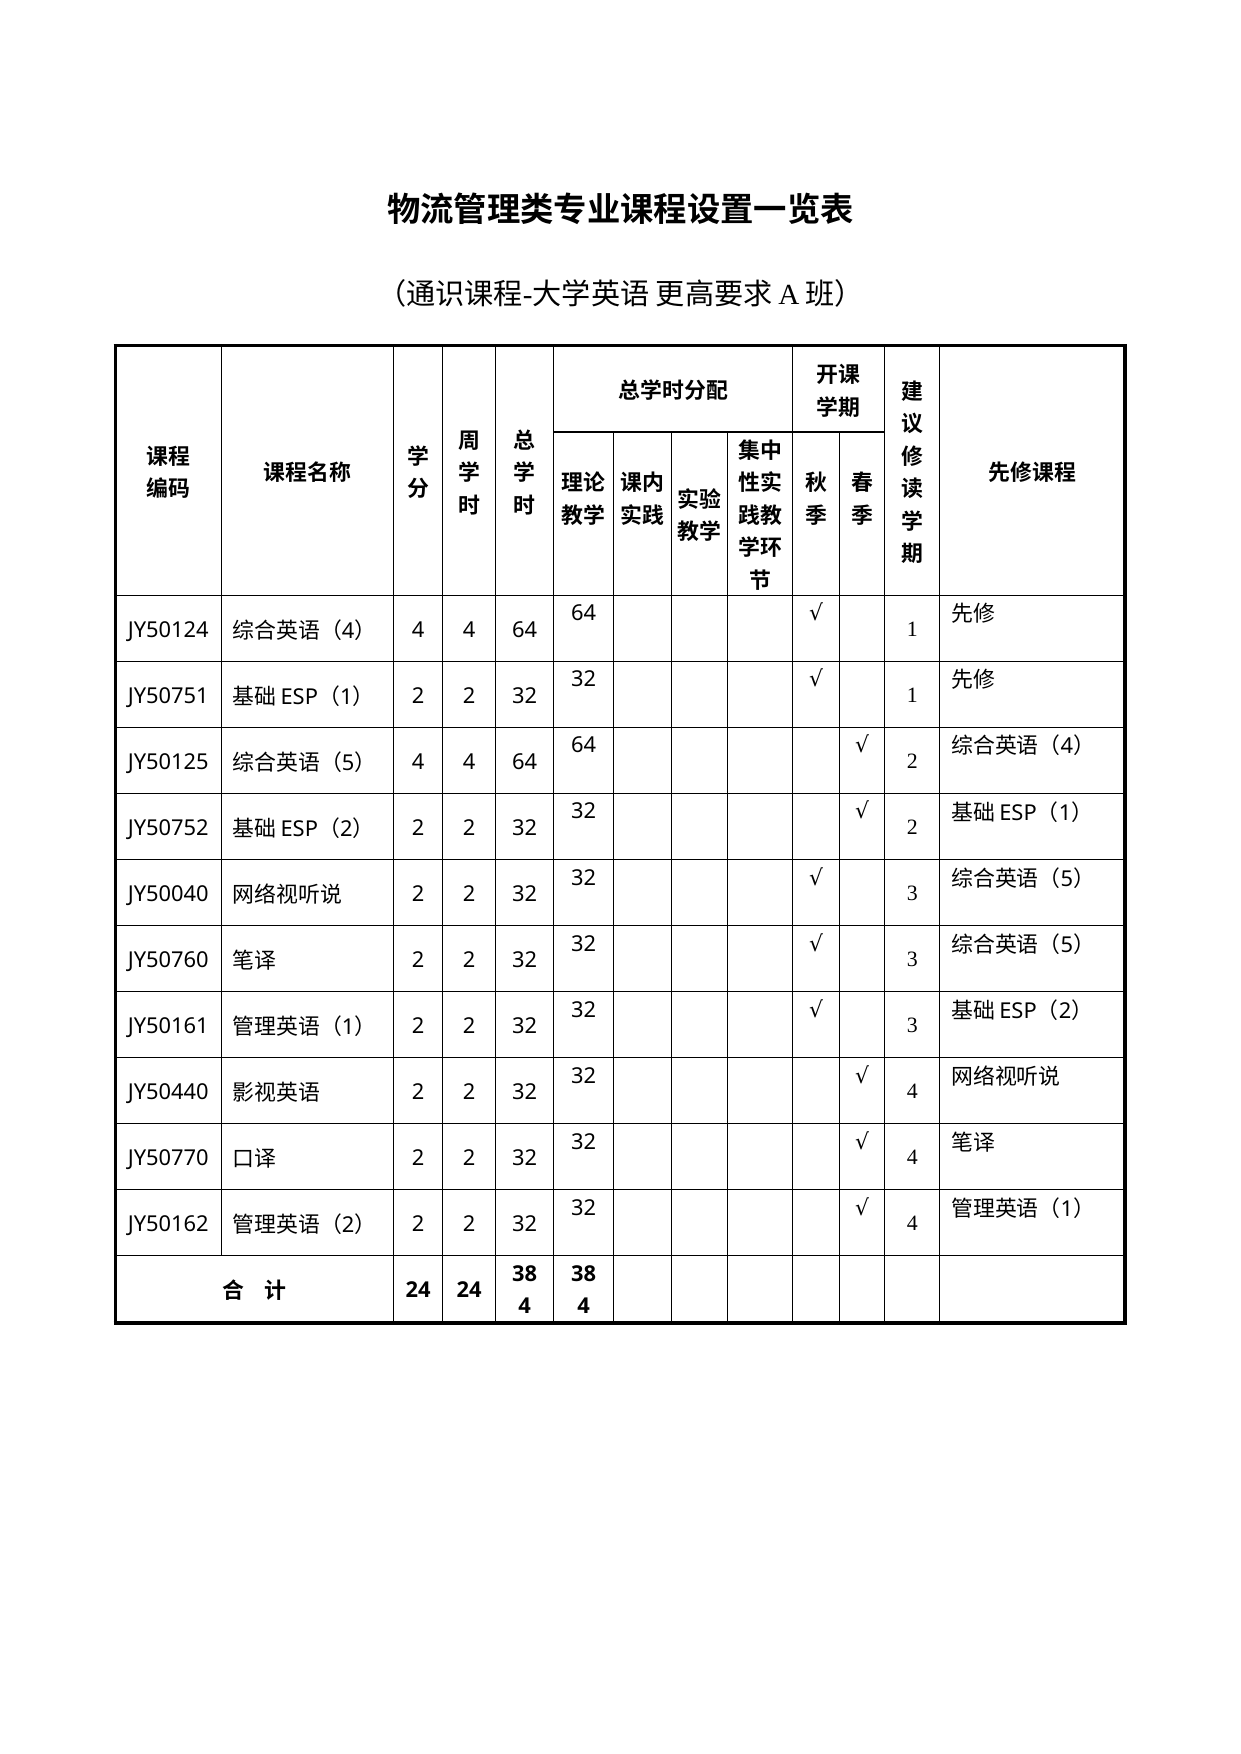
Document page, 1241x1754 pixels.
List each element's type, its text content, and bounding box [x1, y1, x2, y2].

text 物流管理类专业课程设置一览表 [187, 175, 1053, 240]
table_cell 2 [394, 992, 442, 1057]
table_cell 3 [885, 926, 939, 991]
table_cell [614, 662, 671, 727]
table_cell [672, 1124, 727, 1189]
table_cell 综合英语（5） [940, 926, 1123, 991]
table_header 学分 [394, 347, 442, 595]
table_cell 基础ESP（2） [222, 794, 393, 859]
table_cell [614, 926, 671, 991]
table_cell [840, 926, 884, 991]
table_cell [728, 1190, 792, 1255]
table_cell [614, 860, 671, 925]
table_cell 基础ESP（1） [940, 794, 1123, 859]
text （通识课程-大学英语 更高要求A班） [187, 259, 1053, 324]
table_cell 网络视听说 [940, 1058, 1123, 1123]
table_cell [728, 794, 792, 859]
table_cell JY50124 [117, 596, 221, 661]
table_cell JY50760 [117, 926, 221, 991]
table_cell [614, 596, 671, 661]
table_cell 笔译 [940, 1124, 1123, 1189]
table_cell √ [793, 596, 839, 661]
table_cell √ [793, 662, 839, 727]
table_cell [614, 1058, 671, 1123]
table_cell 24 [443, 1256, 495, 1321]
table_header 总学时 [496, 347, 553, 595]
table_cell 32 [496, 794, 553, 859]
table_cell 集中性实践教学环节 [728, 433, 792, 595]
table_cell [793, 1190, 839, 1255]
table_cell [728, 1058, 792, 1123]
table_cell 综合英语（5） [222, 728, 393, 793]
table_cell 2 [885, 794, 939, 859]
table_cell 2 [394, 1058, 442, 1123]
table_cell √ [793, 860, 839, 925]
table_cell 32 [496, 662, 553, 727]
table_cell [672, 596, 727, 661]
table_cell 2 [394, 662, 442, 727]
table_cell 4 [885, 1124, 939, 1189]
table_cell 2 [443, 992, 495, 1057]
table_cell 2 [394, 1124, 442, 1189]
table_cell 32 [554, 662, 613, 727]
table_cell 影视英语 [222, 1058, 393, 1123]
table_cell JY50770 [117, 1124, 221, 1189]
table_cell 32 [554, 1190, 613, 1255]
table_header 开课 学期 [793, 347, 884, 431]
table_cell 2 [443, 1124, 495, 1189]
table_cell [885, 1256, 939, 1321]
table_cell [672, 794, 727, 859]
table_cell 4 [394, 596, 442, 661]
table_cell 理论 教学 [554, 433, 613, 595]
table_cell 2 [443, 662, 495, 727]
table_cell 实验 教学 [672, 433, 727, 595]
table_cell 口译 [222, 1124, 393, 1189]
table_cell 管理英语（1） [222, 992, 393, 1057]
table_cell 64 [554, 728, 613, 793]
table_cell 24 [394, 1256, 442, 1321]
table_cell [940, 1256, 1123, 1321]
table_cell 4 [885, 1058, 939, 1123]
table_cell √ [840, 1058, 884, 1123]
table_cell 32 [554, 1124, 613, 1189]
table_cell 1 [885, 596, 939, 661]
table_cell 综合英语（5） [940, 860, 1123, 925]
table_cell 管理英语（1） [940, 1190, 1123, 1255]
table_cell 综合英语（4） [940, 728, 1123, 793]
table_cell [672, 1256, 727, 1321]
table_cell 2 [443, 860, 495, 925]
table_cell 2 [394, 860, 442, 925]
table_cell 管理英语（2） [222, 1190, 393, 1255]
table_cell 2 [443, 1190, 495, 1255]
table_cell √ [840, 794, 884, 859]
table_cell 2 [394, 1190, 442, 1255]
table_cell [793, 1256, 839, 1321]
table_cell 课内 实践 [614, 433, 671, 595]
table_cell 32 [554, 794, 613, 859]
table_cell [793, 794, 839, 859]
table_cell [840, 1256, 884, 1321]
table_cell [840, 992, 884, 1057]
table_cell 384 [496, 1256, 553, 1321]
table_cell 先修 [940, 662, 1123, 727]
table_cell JY50162 [117, 1190, 221, 1255]
table_cell [728, 860, 792, 925]
table_cell [793, 1124, 839, 1189]
table_cell [840, 662, 884, 727]
table_cell [614, 1190, 671, 1255]
table_cell [614, 992, 671, 1057]
table_cell 综合英语（4） [222, 596, 393, 661]
table_cell 4 [443, 728, 495, 793]
table_cell [672, 1190, 727, 1255]
table_cell 64 [496, 596, 553, 661]
table_cell 笔译 [222, 926, 393, 991]
table_header 课程 编码 [117, 347, 221, 595]
table_cell 春 季 [840, 433, 884, 595]
table_cell [614, 1256, 671, 1321]
table_cell [793, 728, 839, 793]
table_cell JY50040 [117, 860, 221, 925]
table_cell [672, 926, 727, 991]
table_cell 384 [554, 1256, 613, 1321]
table_cell 2 [885, 728, 939, 793]
table_cell √ [840, 1124, 884, 1189]
table_cell 32 [496, 992, 553, 1057]
table_cell 64 [554, 596, 613, 661]
table_cell [672, 1058, 727, 1123]
table_cell 4 [885, 1190, 939, 1255]
table_cell [793, 1058, 839, 1123]
table_cell 4 [443, 596, 495, 661]
table_cell 2 [443, 1058, 495, 1123]
table_cell [728, 596, 792, 661]
table_cell √ [793, 992, 839, 1057]
table_cell JY50440 [117, 1058, 221, 1123]
table_cell 32 [554, 992, 613, 1057]
table_cell 2 [443, 926, 495, 991]
table_header 周学时 [443, 347, 495, 595]
table_cell 32 [554, 860, 613, 925]
table_cell [840, 596, 884, 661]
table_cell [728, 1256, 792, 1321]
table_cell [614, 794, 671, 859]
table_cell [728, 728, 792, 793]
table_cell √ [793, 926, 839, 991]
table_cell [614, 1124, 671, 1189]
table_cell 网络视听说 [222, 860, 393, 925]
table_cell 2 [394, 926, 442, 991]
table_header 先修课程 [940, 347, 1123, 595]
table_cell 秋 季 [793, 433, 839, 595]
table_cell [672, 728, 727, 793]
table_cell [672, 860, 727, 925]
table_cell 32 [496, 1058, 553, 1123]
table_cell JY50751 [117, 662, 221, 727]
table_cell 32 [496, 926, 553, 991]
table_cell 32 [554, 1058, 613, 1123]
table_cell 基础ESP（2） [940, 992, 1123, 1057]
table_cell 基础ESP（1） [222, 662, 393, 727]
table_cell 64 [496, 728, 553, 793]
table_cell [728, 1124, 792, 1189]
table_cell JY50752 [117, 794, 221, 859]
table_cell 4 [394, 728, 442, 793]
table_cell [672, 662, 727, 727]
table_cell 32 [496, 1190, 553, 1255]
table_cell [840, 860, 884, 925]
table_cell 3 [885, 860, 939, 925]
table_cell [728, 992, 792, 1057]
table_cell 2 [394, 794, 442, 859]
table_cell 32 [554, 926, 613, 991]
table_cell 2 [443, 794, 495, 859]
table_cell [728, 662, 792, 727]
table_cell 3 [885, 992, 939, 1057]
table_cell 先修 [940, 596, 1123, 661]
table_cell √ [840, 1190, 884, 1255]
table_cell 32 [496, 860, 553, 925]
table_header 总学时分配 [554, 347, 792, 431]
table_cell JY50161 [117, 992, 221, 1057]
table_header 建议修读学期 [885, 347, 939, 595]
table_cell 32 [496, 1124, 553, 1189]
table_cell JY50125 [117, 728, 221, 793]
table_cell [728, 926, 792, 991]
table_cell √ [840, 728, 884, 793]
table_cell 合 计 [117, 1256, 393, 1321]
table_cell 1 [885, 662, 939, 727]
table_cell [672, 992, 727, 1057]
table_header 课程名称 [222, 347, 393, 595]
table_cell [614, 728, 671, 793]
